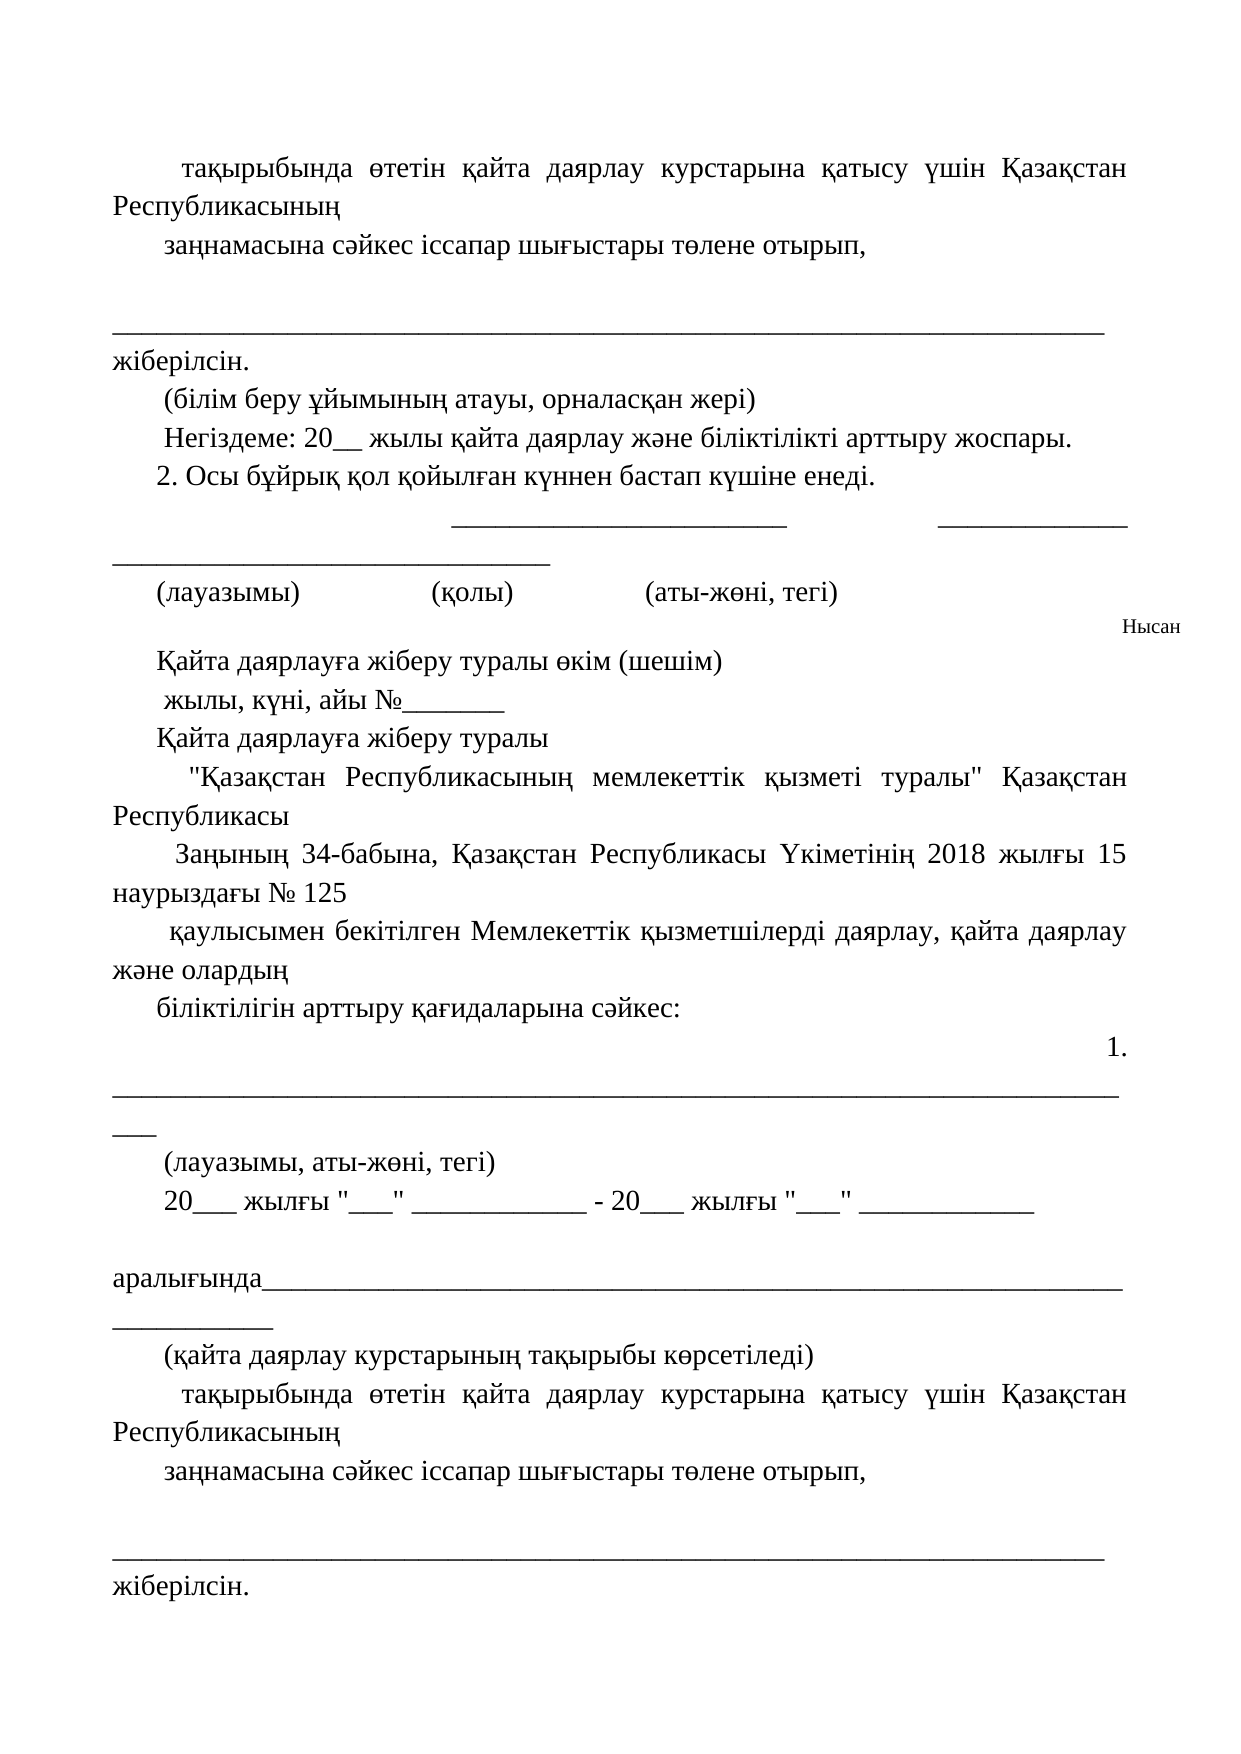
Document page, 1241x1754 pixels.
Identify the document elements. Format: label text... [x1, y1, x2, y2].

text тақырыбында өтетін қайта даярлау курстарына қатысу үшін Қазақстан Республикасының [112, 1376, 1128, 1448]
text заңнамасына сәйкес іссапар шығыстары төлене отырып, [112, 227, 1128, 261]
text 20___ жылғы "___" ____________ - 20___ жылғы "___" ____________ [112, 1183, 1128, 1217]
text Заңының 34-бабына, Қазақстан Республикасы Үкіметінің 2018 жылғы 15 наурыздағы № 125 [112, 836, 1128, 908]
text Негіздеме: 20__ жылы қайта даярлау және біліктілікті арттыру жоспары. [112, 420, 1128, 453]
text тақырыбында өтетін қайта даярлау курстарына қатысу үшін Қазақстан Республикасының [112, 150, 1128, 222]
text _______________________ _____________ ______________________________ [112, 497, 1128, 569]
text заңнамасына сәйкес іссапар шығыстары төлене отырып, [112, 1453, 1128, 1486]
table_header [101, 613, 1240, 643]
text 2. Осы бұйрық қол қойылған күннен бастап күшіне енеді. [112, 458, 1128, 492]
text (білім беру ұйымының атауы, орналасқан жері) [112, 381, 1128, 415]
text ____________________________________________________________________ жіберілсін. [112, 266, 1128, 376]
text Қайта даярлауға жіберу туралы [112, 721, 1128, 754]
text Қайта даярлауға жіберу туралы өкім (шешім) [112, 643, 1128, 677]
text ____________________________________________________________________ жіберілсін. [112, 1491, 1128, 1602]
text (лауазымы, аты-жөні, тегі) [112, 1144, 1128, 1178]
text 1. ________________________________________________________________________ [112, 1029, 1128, 1139]
text (қайта даярлау курстарының тақырыбы көрсетіледі) [112, 1337, 1128, 1371]
text қаулысымен бекітілген Мемлекеттік қызметшілерді даярлау, қайта даярлау және олардың [112, 913, 1128, 985]
text (лауазымы) (қолы) (аты-жөні, тегі) [112, 574, 1128, 607]
text жылы, күні, айы №_______ [112, 682, 1128, 716]
text аралығында______________________________________________________________________ [112, 1222, 1128, 1332]
text "Қазақстан Республикасының мемлекеттік қызметі туралы" Қазақстан Республикасы [112, 759, 1128, 831]
text біліктілігін арттыру қағидаларына сәйкес: [112, 990, 1128, 1024]
